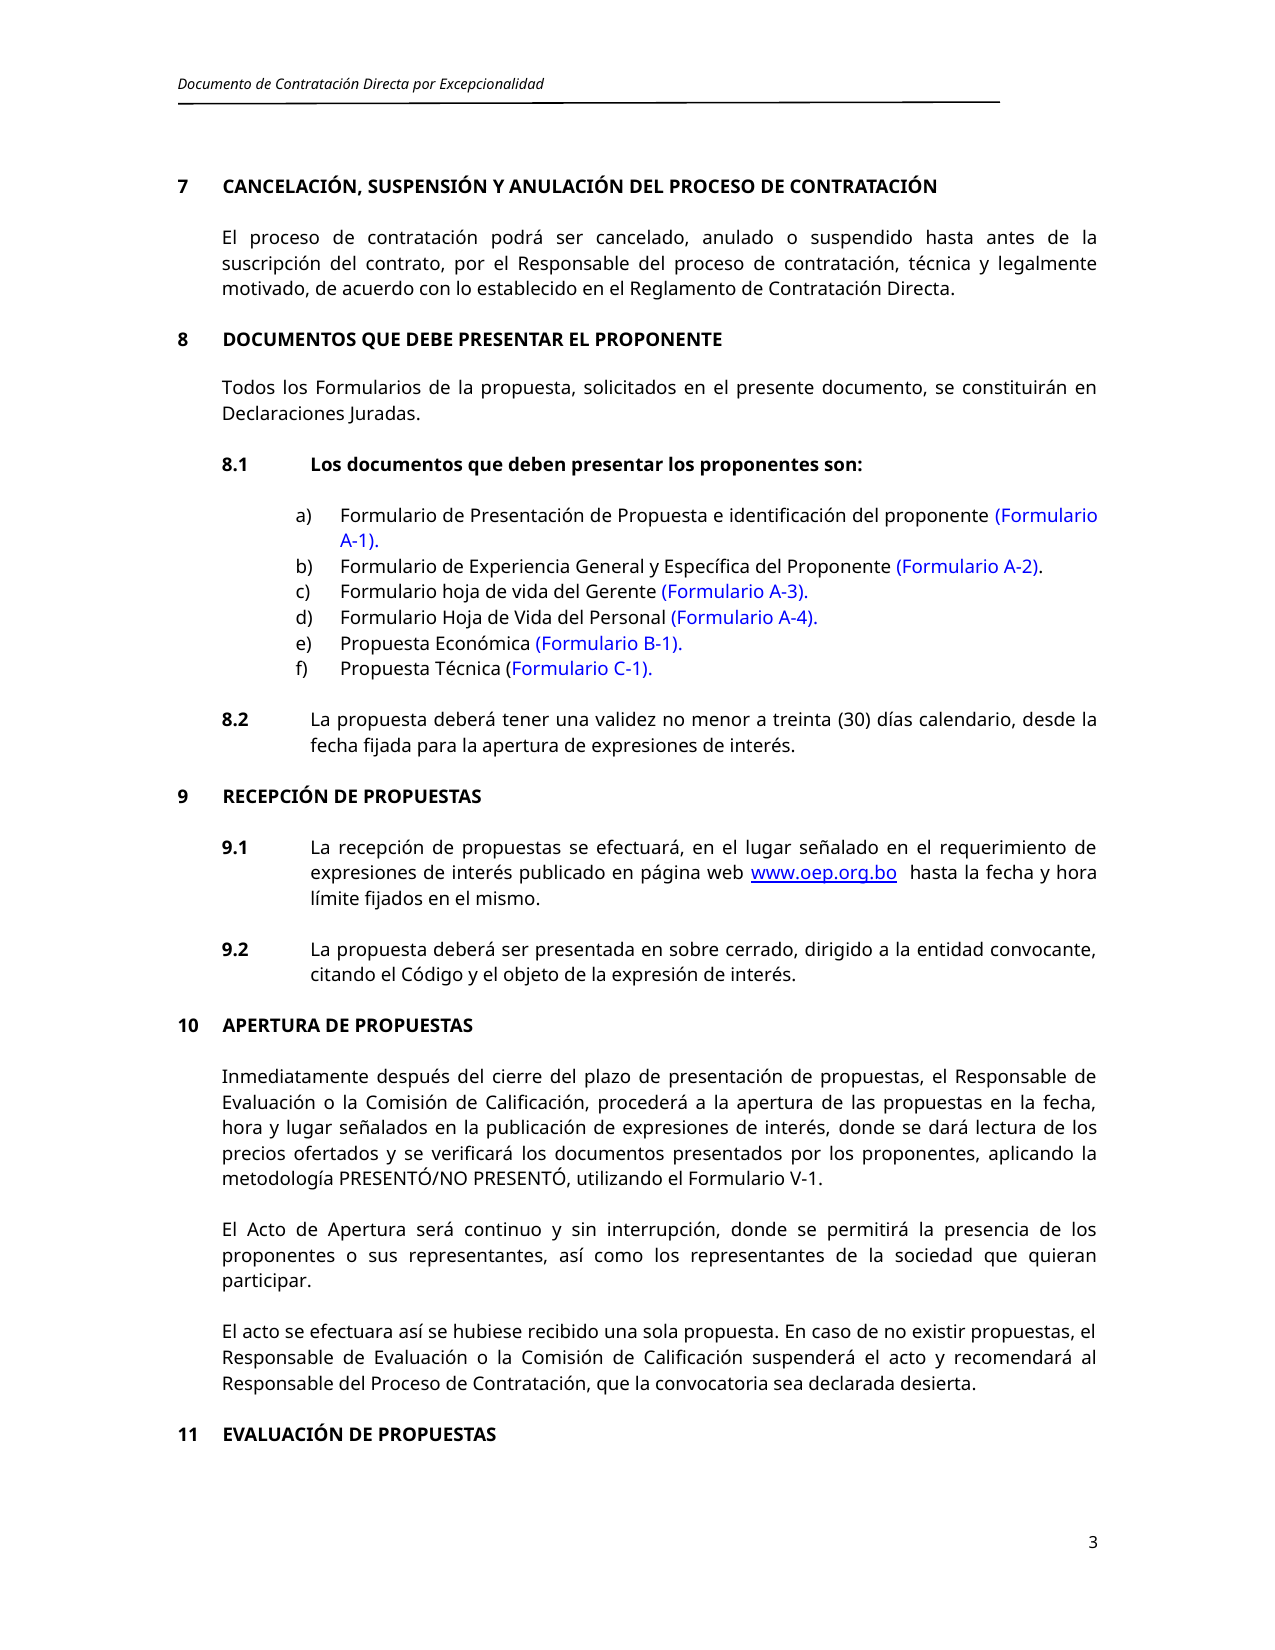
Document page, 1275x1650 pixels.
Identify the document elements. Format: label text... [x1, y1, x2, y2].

list Formulario de Experiencia General y Específica del Proponente (Formulario A-2). [295, 553, 1098, 579]
title DOCUMENTOS QUE DEBE PRESENTAR EL PROPONENTE [177, 326, 1098, 352]
title APERTURA DE PROPUESTAS [177, 1013, 1098, 1038]
list Formulario de Presentación de Propuesta e identificación del proponente (Formulario A-1). [295, 502, 1098, 553]
list La recepción de propuestas se efectuará, en el lugar señalado en el requerimiento de expresiones de interés publicado en página web www.oep.org.bo hasta la fecha y hora límite fijados en el mismo. [222, 834, 1098, 911]
text El Acto de Apertura será continuo y sin interrupción, donde se permitirá la presencia de los proponentes o sus representantes, así como los representantes de la sociedad que quieran participar. [222, 1217, 1098, 1293]
text El acto se efectuara así se hubiese recibido una sola propuesta. En caso de no existir propuestas, el Responsable de Evaluación o la Comisión de Calificación suspenderá el acto y recomendará al Responsable del Proceso de Contratación, que la convocatoria sea declarada desierta. [222, 1319, 1098, 1395]
list Formulario Hoja de Vida del Personal (Formulario A-4). [295, 604, 1098, 630]
list La propuesta deberá tener una validez no menor a treinta (30) días calendario, desde la fecha fijada para la apertura de expresiones de interés. [222, 706, 1098, 757]
list Propuesta Económica (Formulario B-1). [295, 630, 1098, 655]
list La propuesta deberá ser presentada en sobre cerrado, dirigido a la entidad convocante, citando el Código y el objeto de la expresión de interés. [222, 936, 1098, 987]
list Propuesta Técnica (Formulario C-1). [295, 655, 1098, 681]
text Inmediatamente después del cierre del plazo de presentación de propuestas, el Responsable de Evaluación o la Comisión de Calificación, procederá a la apertura de las propuestas en la fecha, hora y lugar señalados en la publicación de expresiones de interés, donde se dará lectura de los precios ofertados y se verificará los documentos presentados por los proponentes, aplicando la metodología PRESENTÓ/NO PRESENTÓ, utilizando el Formulario V-1. [222, 1064, 1098, 1191]
title RECEPCIÓN DE PROPUESTAS [177, 783, 1098, 808]
list Formulario hoja de vida del Gerente (Formulario A-3). [295, 579, 1098, 604]
title EVALUACIÓN DE PROPUESTAS [177, 1421, 1098, 1446]
title CANCELACIÓN, SUSPENSIÓN Y ANULACIÓN DEL PROCESO DE CONTRATACIÓN [177, 173, 1098, 199]
text El proceso de contratación podrá ser cancelado, anulado o suspendido hasta antes de la suscripción del contrato, por el Responsable del proceso de contratación, técnica y legalmente motivado, de acuerdo con lo establecido en el Reglamento de Contratación Directa. [222, 224, 1098, 301]
text Todos los Formularios de la propuesta, solicitados en el presente documento, se constituirán en Declaraciones Juradas. [222, 374, 1098, 426]
list Los documentos que deben presentar los proponentes son: [222, 451, 1098, 477]
